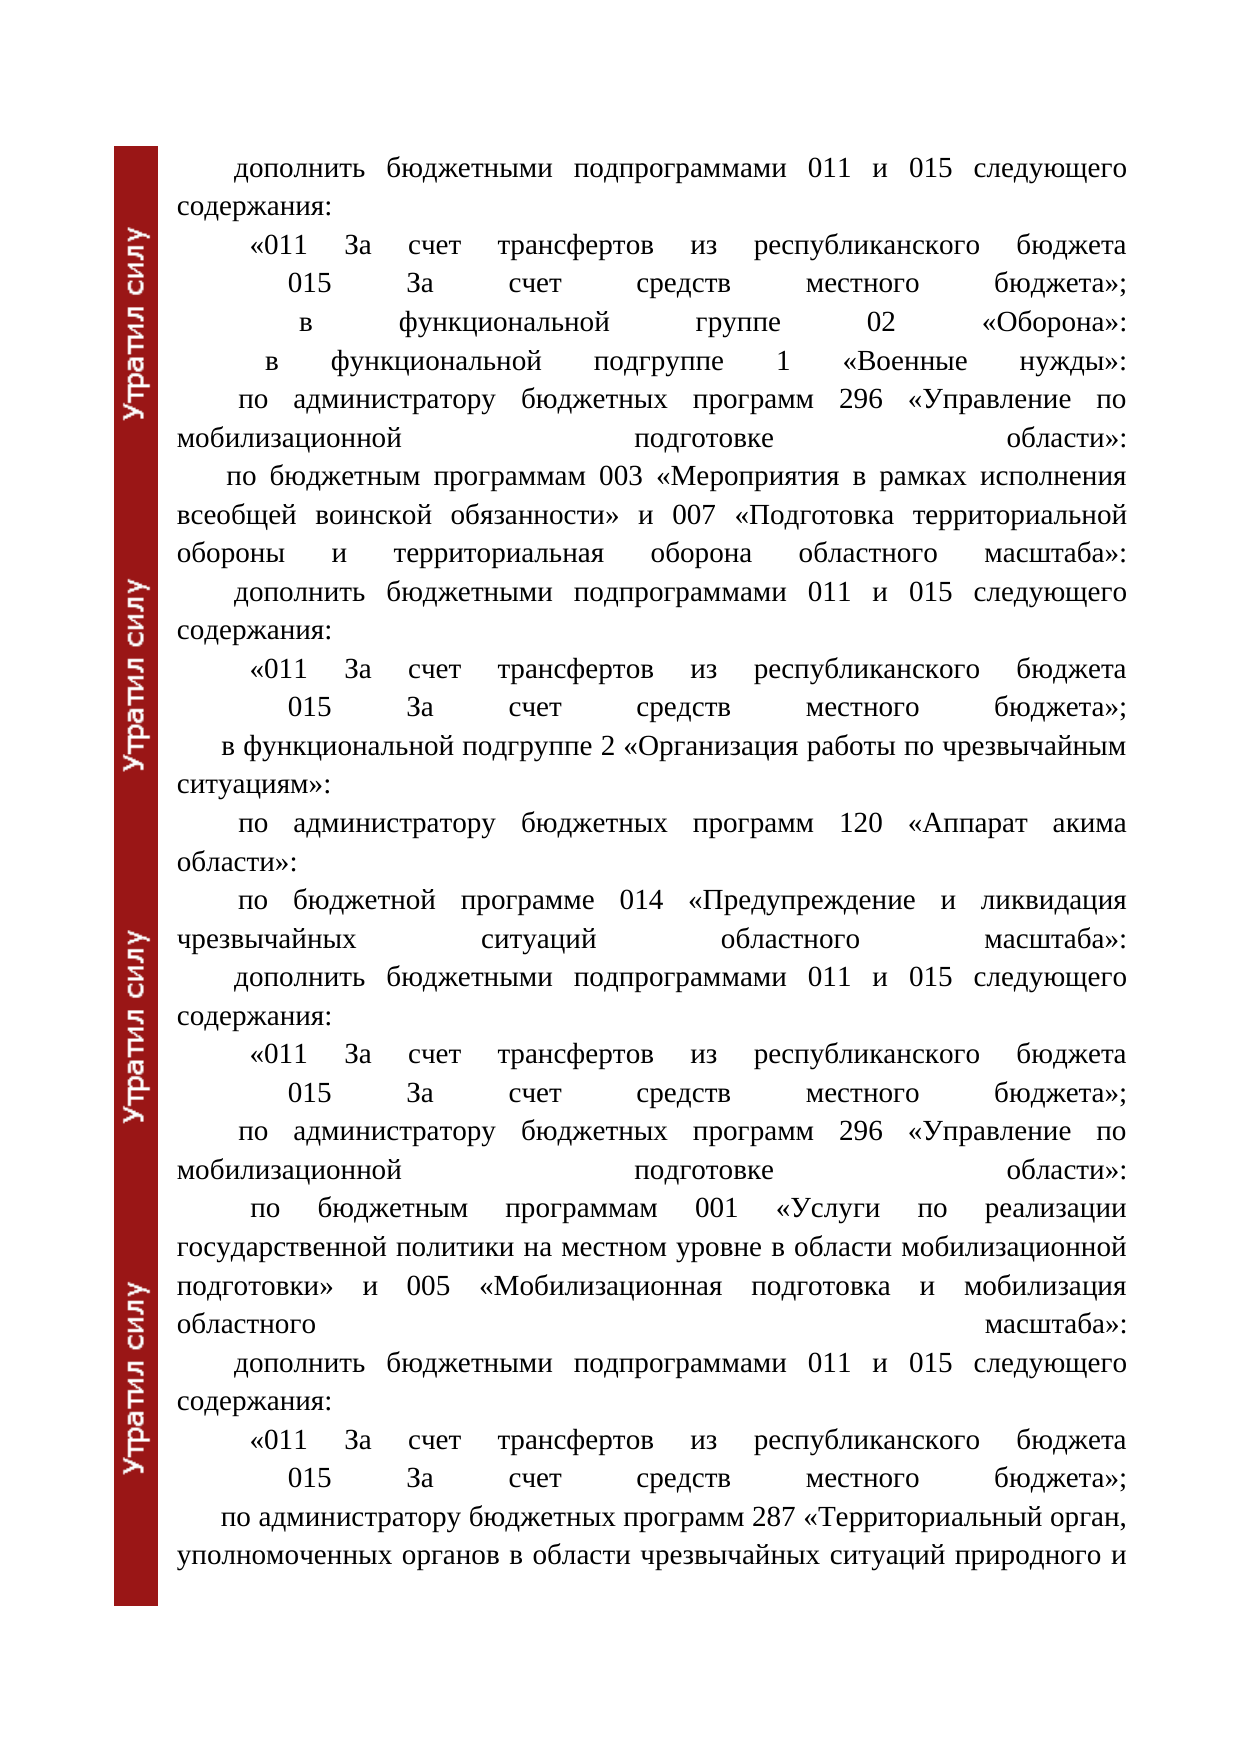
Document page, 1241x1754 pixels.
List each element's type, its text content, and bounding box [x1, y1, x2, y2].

picture [114, 146, 158, 150]
picture [114, 1571, 158, 1606]
